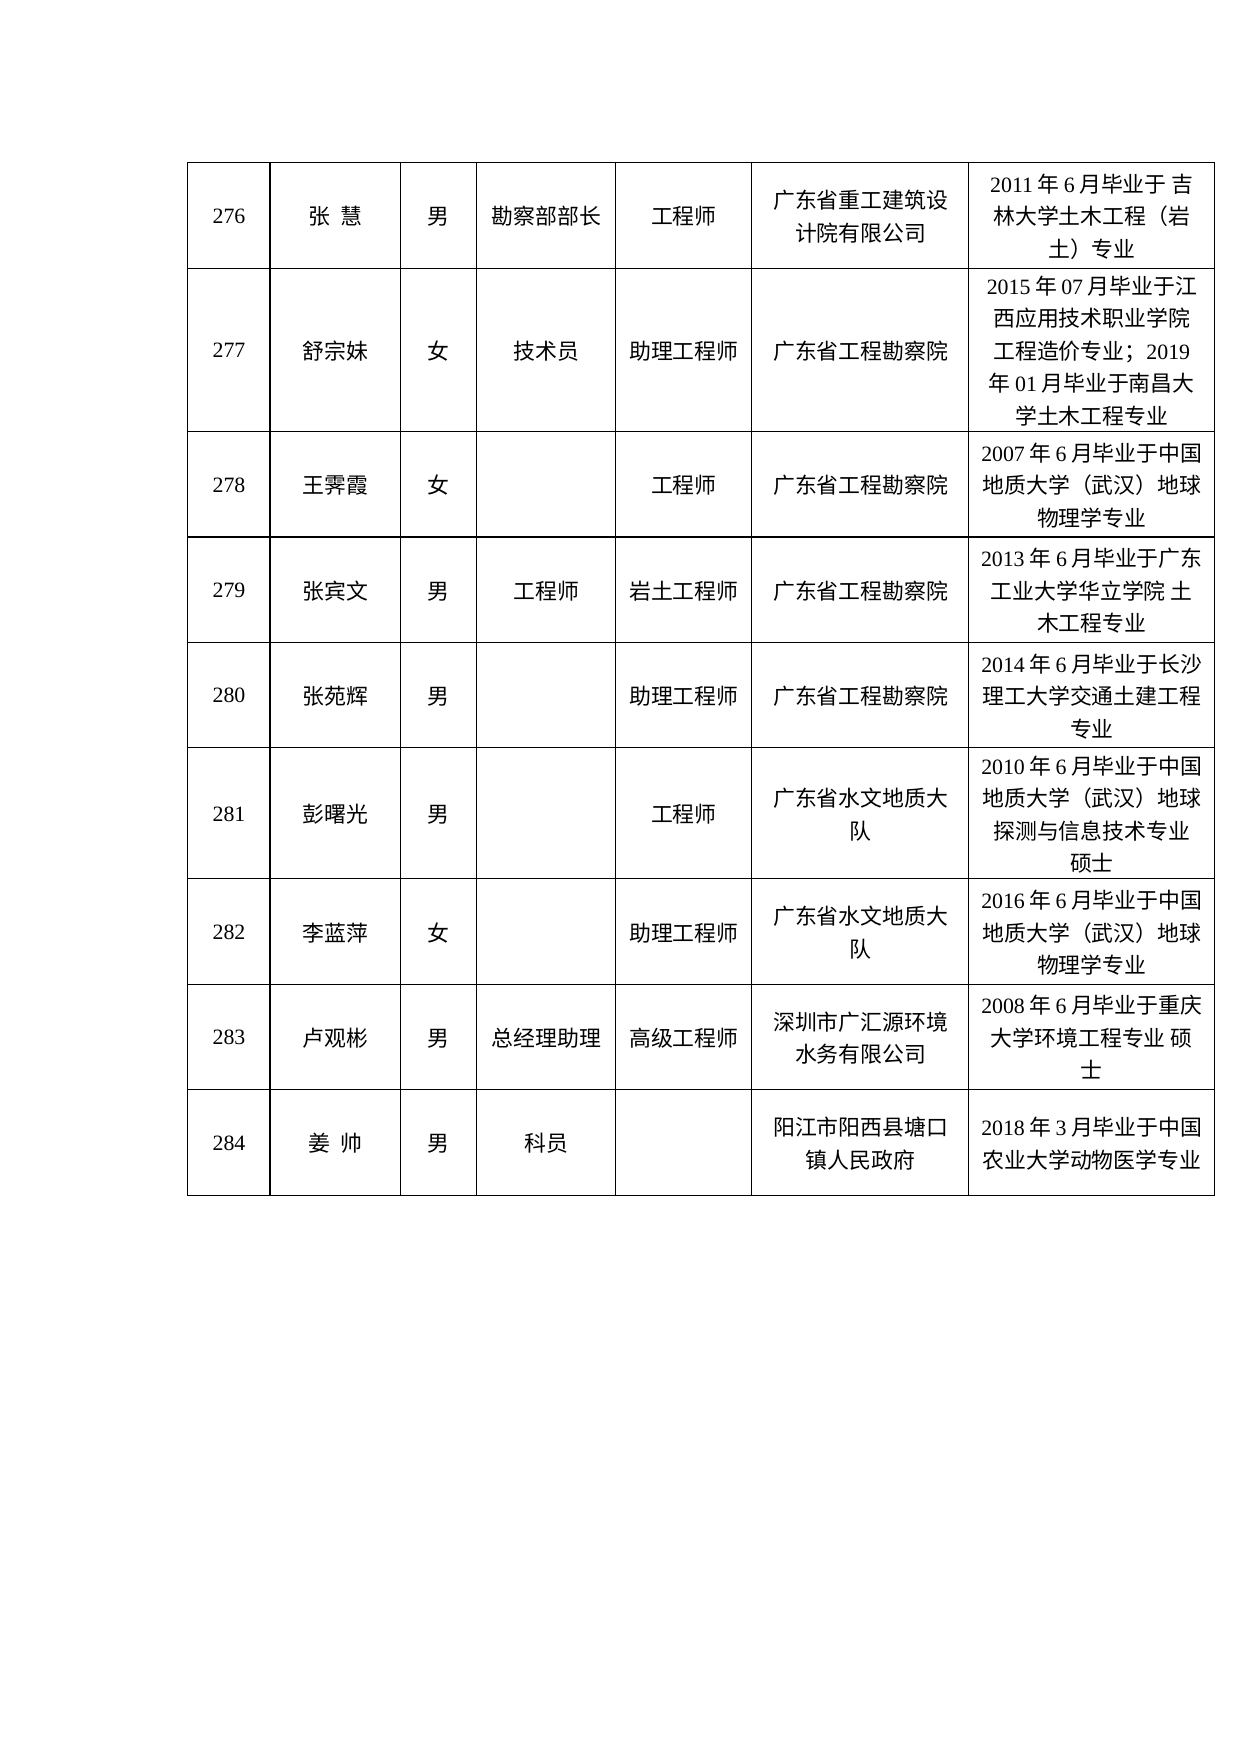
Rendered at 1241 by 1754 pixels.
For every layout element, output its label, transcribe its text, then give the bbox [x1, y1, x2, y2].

table_cell 科员 [477, 1090, 615, 1194]
table_cell 工程师 [616, 748, 751, 878]
table_cell 李蓝萍 [271, 879, 400, 984]
table_cell [188, 643, 269, 747]
table_cell 广东省重工建筑设计院有限公司 [752, 163, 968, 267]
table_cell 王霁霞 [271, 432, 400, 536]
table_cell 男 [401, 748, 476, 878]
table_cell 男 [401, 985, 476, 1089]
table_cell 男 [401, 643, 476, 747]
table_cell 男 [401, 163, 476, 267]
table_cell 2015年07月毕业于江西应用技术职业学院 工程造价专业；2019年01月毕业于南昌大学土木工程专业 [969, 269, 1214, 431]
table_cell 张苑辉 [271, 643, 400, 747]
table_cell 高级工程师 [616, 985, 751, 1089]
table_cell 总经理助理 [477, 985, 615, 1089]
table_cell 2016年6月毕业于中国地质大学（武汉）地球物理学专业 [969, 879, 1214, 984]
table_cell 岩土工程师 [616, 538, 751, 642]
table_cell 女 [401, 269, 476, 431]
table_cell 2018年3月毕业于中国农业大学动物医学专业 [969, 1090, 1214, 1194]
table_cell 彭曙光 [271, 748, 400, 878]
table_cell 勘察部部长 [477, 163, 615, 267]
table_cell [477, 879, 615, 984]
table_cell 姜 帅 [271, 1090, 400, 1194]
table_cell 深圳市广汇源环境水务有限公司 [752, 985, 968, 1089]
table_cell [477, 432, 615, 536]
table_cell 2011年6月毕业于 吉林大学土木工程（岩土）专业 [969, 163, 1214, 267]
table_cell 助理工程师 [616, 643, 751, 747]
table_cell 卢观彬 [271, 985, 400, 1089]
table_cell [477, 643, 615, 747]
table_cell [477, 748, 615, 878]
table_cell 2014年6月毕业于长沙理工大学交通土建工程专业 [969, 643, 1214, 747]
table_cell [188, 985, 269, 1089]
table_cell [188, 163, 269, 267]
table_cell 男 [401, 538, 476, 642]
table_cell 广东省水文地质大队 [752, 879, 968, 984]
table_cell 张 慧 [271, 163, 400, 267]
table_cell 舒宗妹 [271, 269, 400, 431]
table_cell 广东省工程勘察院 [752, 269, 968, 431]
table_cell [188, 538, 269, 642]
table_cell 2010年6月毕业于中国地质大学（武汉）地球探测与信息技术专业 硕士 [969, 748, 1214, 878]
table_cell 广东省水文地质大队 [752, 748, 968, 878]
table_cell [188, 748, 269, 878]
table_cell 2007年6月毕业于中国地质大学（武汉）地球物理学专业 [969, 432, 1214, 536]
table_cell 2008年6月毕业于重庆大学环境工程专业 硕士 [969, 985, 1214, 1089]
table_cell 2013年 6月毕业于广东工业大学华立学院 土木工程专业 [969, 538, 1214, 642]
table_cell 工程师 [616, 432, 751, 536]
table_cell 阳江市阳西县塘口镇人民政府 [752, 1090, 968, 1194]
table_cell [188, 432, 269, 536]
table_cell 男 [401, 1090, 476, 1194]
table_cell 女 [401, 432, 476, 536]
table_cell 广东省工程勘察院 [752, 432, 968, 536]
table_cell 助理工程师 [616, 879, 751, 984]
table_cell 女 [401, 879, 476, 984]
table_cell [188, 879, 269, 984]
table_cell [188, 269, 269, 431]
table_cell 技术员 [477, 269, 615, 431]
table_cell 张宾文 [271, 538, 400, 642]
table_cell 广东省工程勘察院 [752, 643, 968, 747]
table_cell [188, 1090, 269, 1194]
table_cell 工程师 [477, 538, 615, 642]
table_cell [616, 1090, 751, 1194]
table_cell 工程师 [616, 163, 751, 267]
table_cell 助理工程师 [616, 269, 751, 431]
table_cell 广东省工程勘察院 [752, 538, 968, 642]
